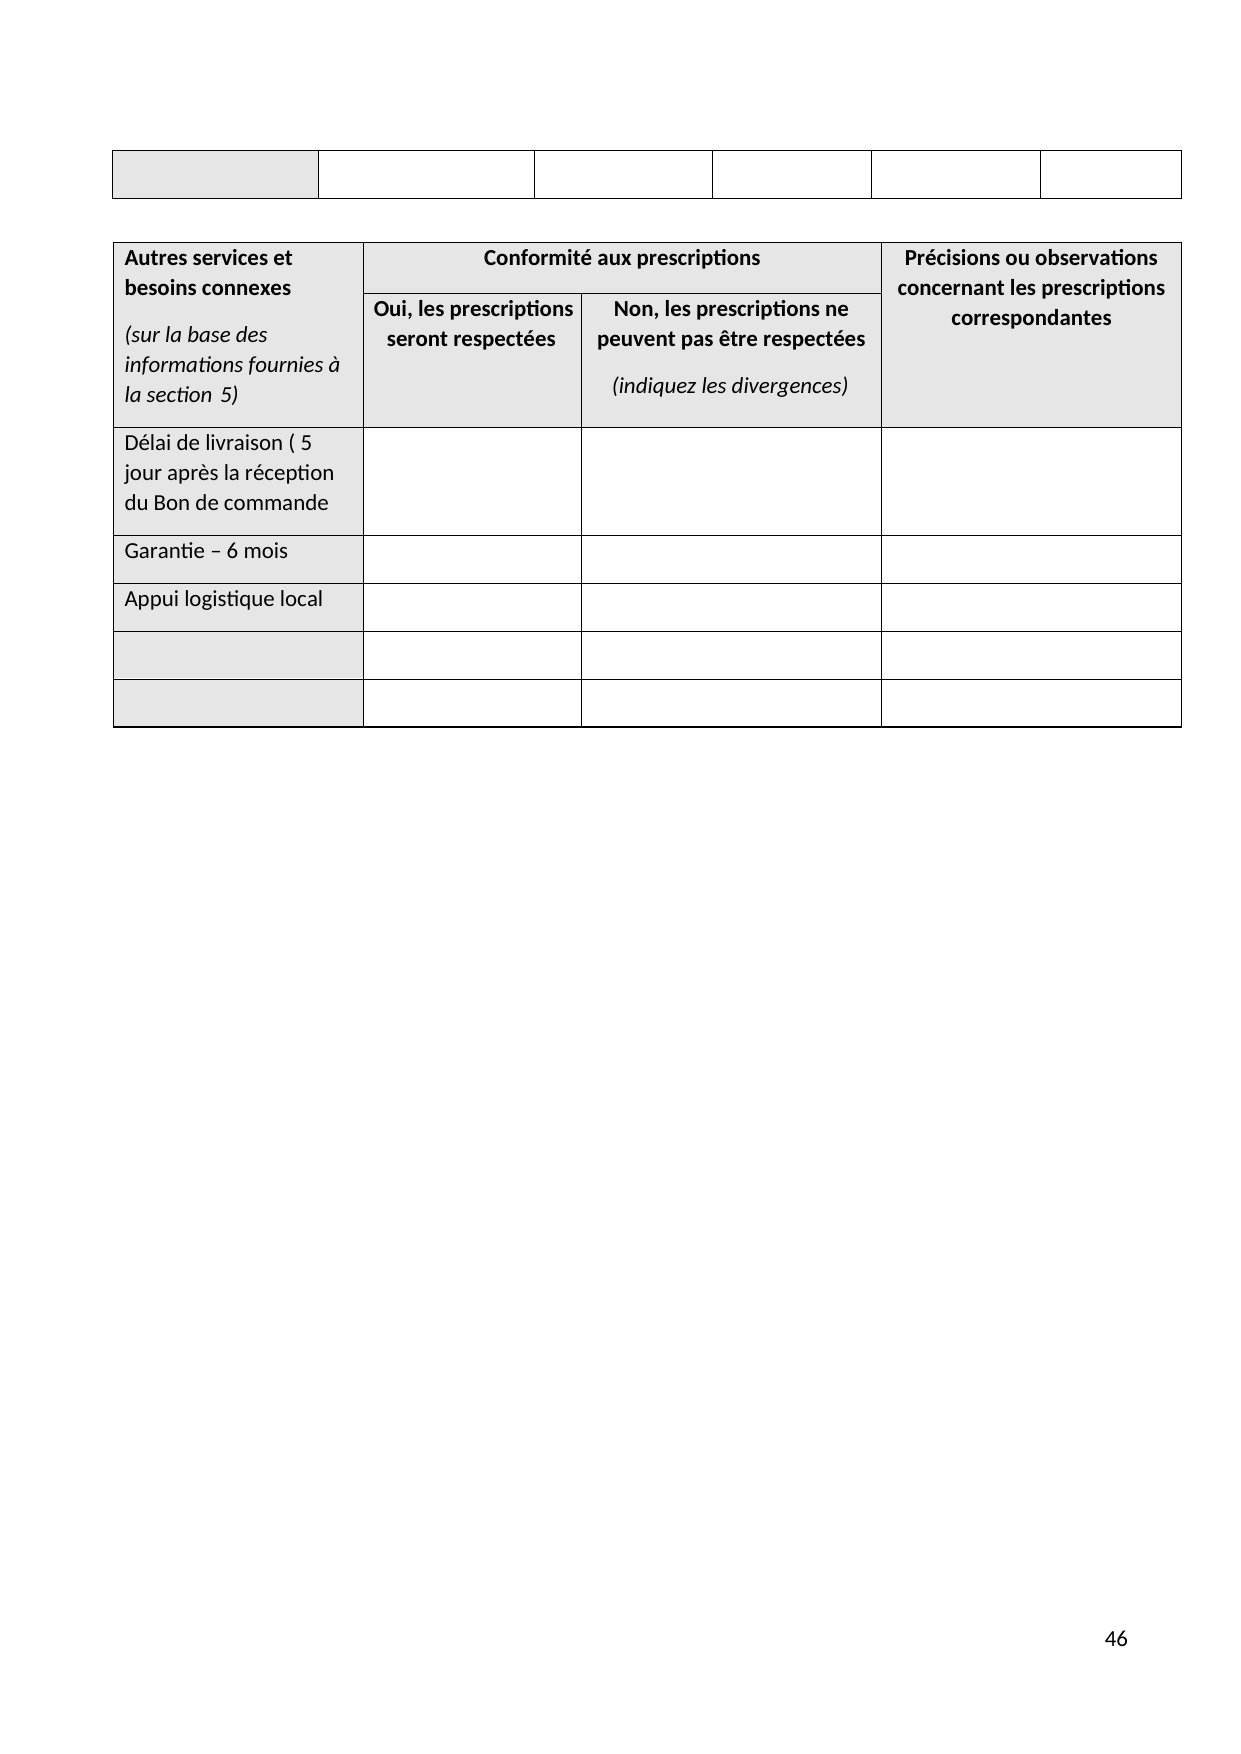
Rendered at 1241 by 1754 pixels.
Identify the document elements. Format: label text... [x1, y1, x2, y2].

table_cell [882, 536, 1181, 583]
table_cell [882, 632, 1181, 678]
table_cell Appui logistique local [114, 584, 363, 631]
table_cell Non, les prescriptions ne peuvent pas être respectées (indiquez les divergences) [582, 294, 881, 427]
table_cell [582, 428, 881, 535]
table_cell Délai de livraison ( 5 jour après la réception du Bon de commande [114, 428, 363, 535]
table_cell [114, 632, 363, 678]
table_cell [1041, 151, 1181, 198]
table_cell [535, 151, 712, 198]
table_cell [713, 151, 871, 198]
table_cell [364, 680, 581, 726]
table_cell [882, 680, 1181, 726]
table_cell [319, 151, 534, 198]
table_cell [872, 151, 1040, 198]
table_cell [582, 536, 881, 583]
table_header Précisions ou observations concernant les prescriptions correspondantes [882, 243, 1181, 427]
table_cell [582, 584, 881, 631]
table_cell Oui, les prescriptions seront respectées [364, 294, 581, 427]
table_cell Garantie – 6 mois [114, 536, 363, 583]
table_cell [364, 584, 581, 631]
table_cell [582, 632, 881, 678]
table_cell [364, 428, 581, 535]
table_cell [882, 428, 1181, 535]
table_cell [364, 632, 581, 678]
table_cell [114, 680, 363, 726]
table_cell [113, 151, 318, 198]
table_cell [364, 536, 581, 583]
table_cell [582, 680, 881, 726]
table_header Autres services et besoins connexes (sur la base des informations fournies à la section 5) [114, 243, 363, 427]
table_cell [882, 584, 1181, 631]
table_header Conformité aux prescriptions [364, 243, 881, 293]
